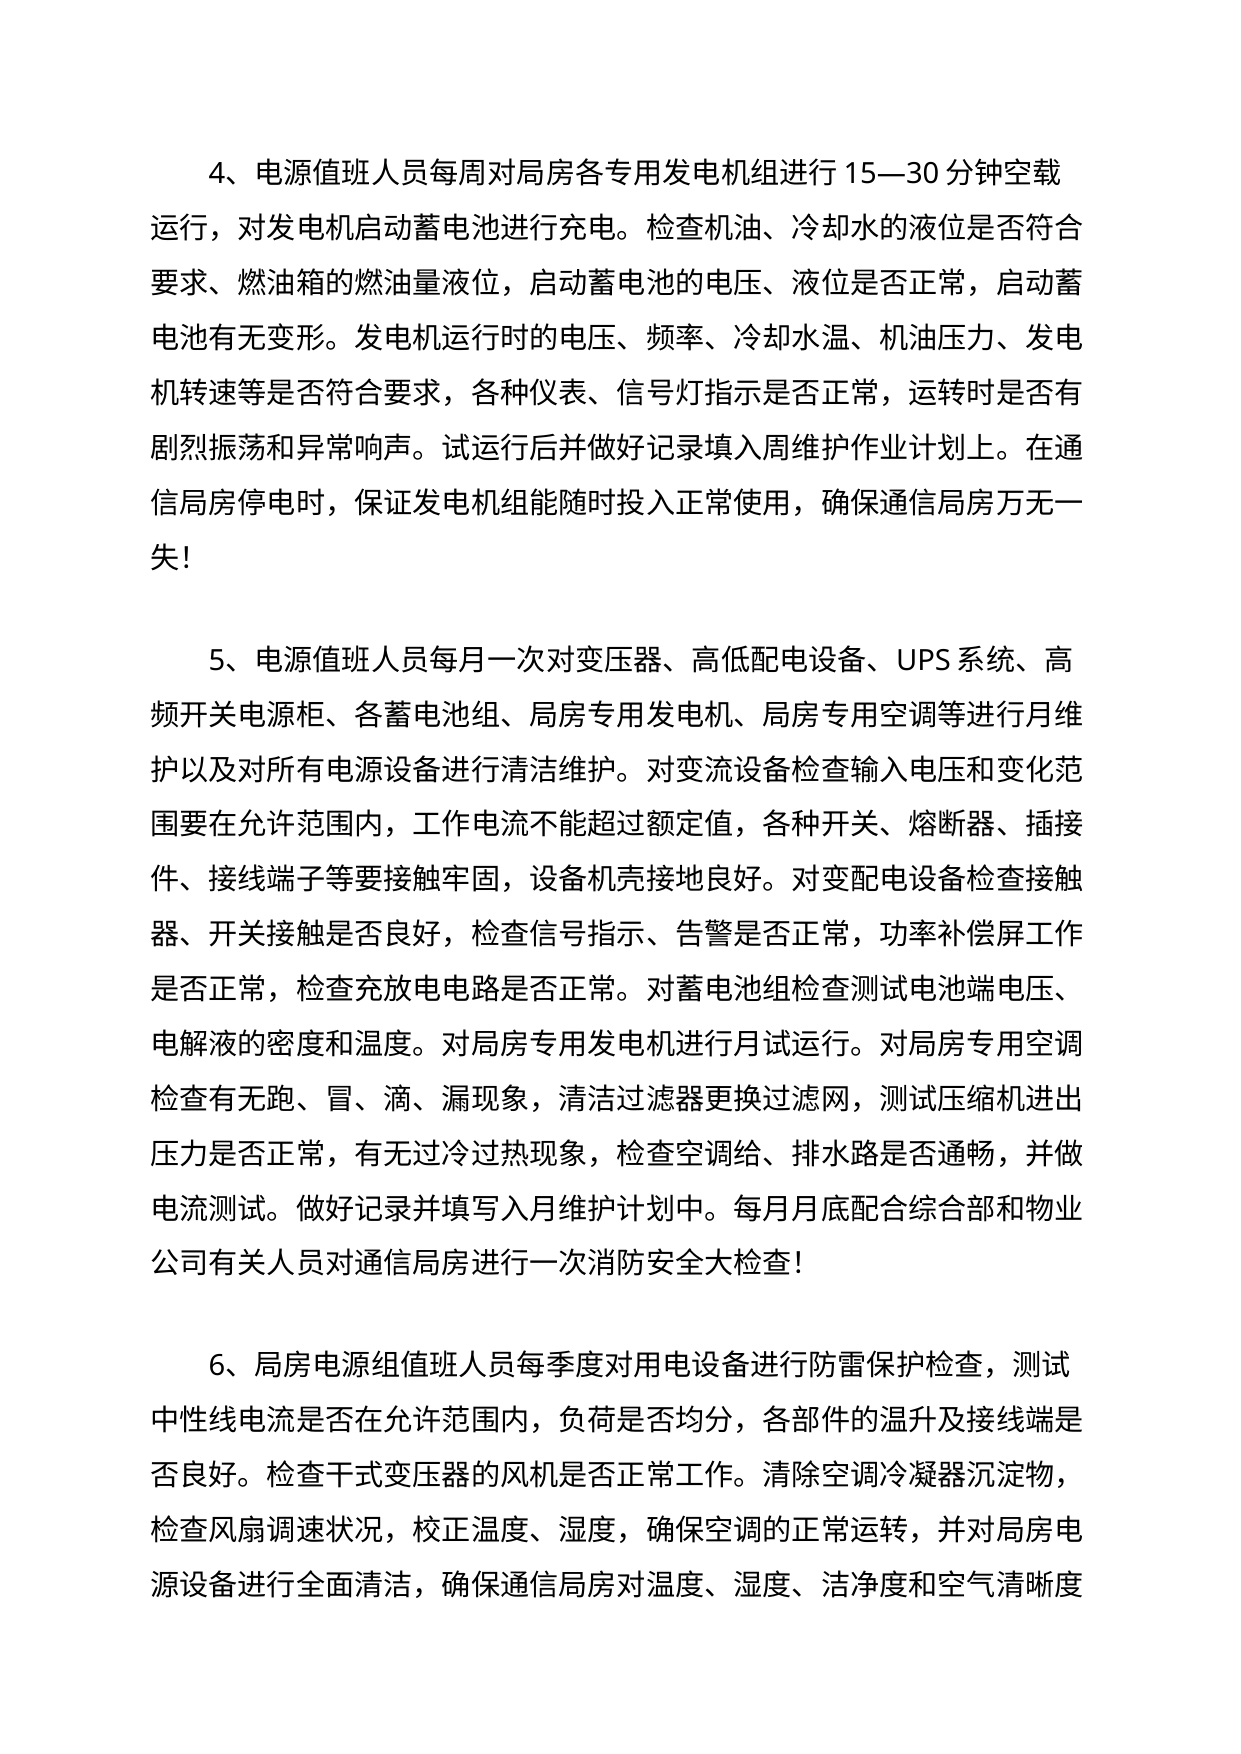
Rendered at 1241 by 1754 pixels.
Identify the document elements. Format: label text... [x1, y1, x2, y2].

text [150, 1342, 1090, 1604]
text 5、电源值班人员每月一次对变压器、高低配电设备、UPS系统、高频开关电源柜、各蓄电池组、局房专用发电机、局房专用空调等进行月维护以及对所有电源设备进行清洁维护。对变流设备检查输入电压和变化范围要在允许范围内，工作电流不能超过额定值，各种开关、熔断器、插接件、接线端子等要接触牢固，设备机壳接地良好。对变配电设备检查接触器、开关接触是否良好，检查信号指示、告警是否正常，功率补偿屏工作是否正常，检查充放电电路是否正常。对蓄电池组检查测试电池端电压、电解液的密度和温度。对局房专用发电机进行月试运行。对局房专用空调检查有无跑、冒、滴、漏现象，清洁过滤器更换过滤网，测试压缩机进出压力是否正常，有无过冷过热现象，检查空调给、排水路是否通畅，并做电流测试。做好记录并填写入月维护计划中。每月月底配合综合部和物业公司有关人员对通信局房进行一次消防安全大检查！ [150, 636, 1090, 1282]
text 4、电源值班人员每周对局房各专用发电机组进行15—30分钟空载运行，对发电机启动蓄电池进行充电。检查机油、冷却水的液位是否符合要求、燃油箱的燃油量液位，启动蓄电池的电压、液位是否正常，启动蓄电池有无变形。发电机运行时的电压、频率、冷却水温、机油压力、发电机转速等是否符合要求，各种仪表、信号灯指示是否正常，运转时是否有剧烈振荡和异常响声。试运行后并做好记录填入周维护作业计划上。在通信局房停电时，保证发电机组能随时投入正常使用，确保通信局房万无一失！ [150, 150, 1090, 577]
